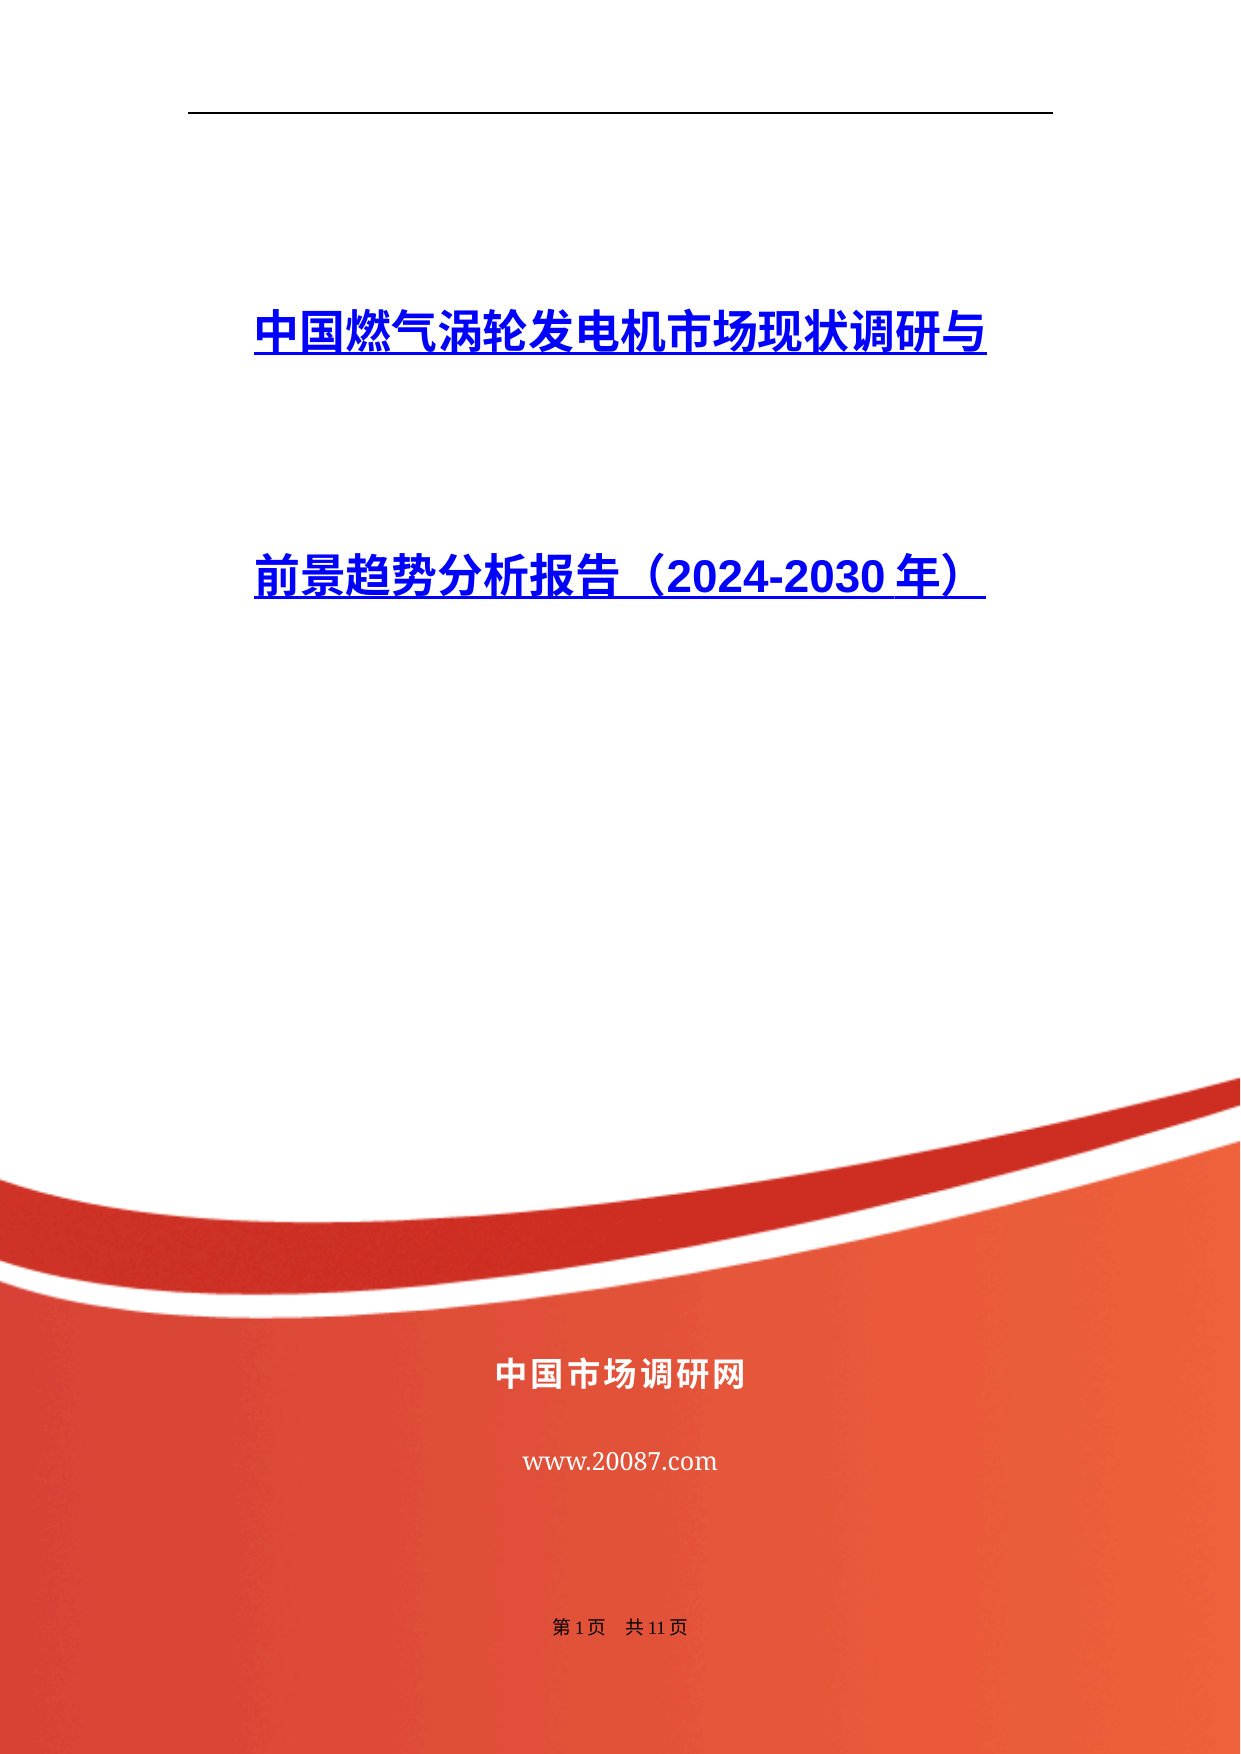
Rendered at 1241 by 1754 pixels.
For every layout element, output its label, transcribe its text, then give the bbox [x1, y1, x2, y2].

picture [0, 1006, 1241, 1754]
text www.20087.com [187, 1428, 1053, 1493]
table_header 中国燃气涡轮发电机市场现状调研与前景趋势分析报告（2024-2030年） [188, 207, 1053, 773]
subtitle 中国市场调研网 [187, 1339, 1053, 1404]
